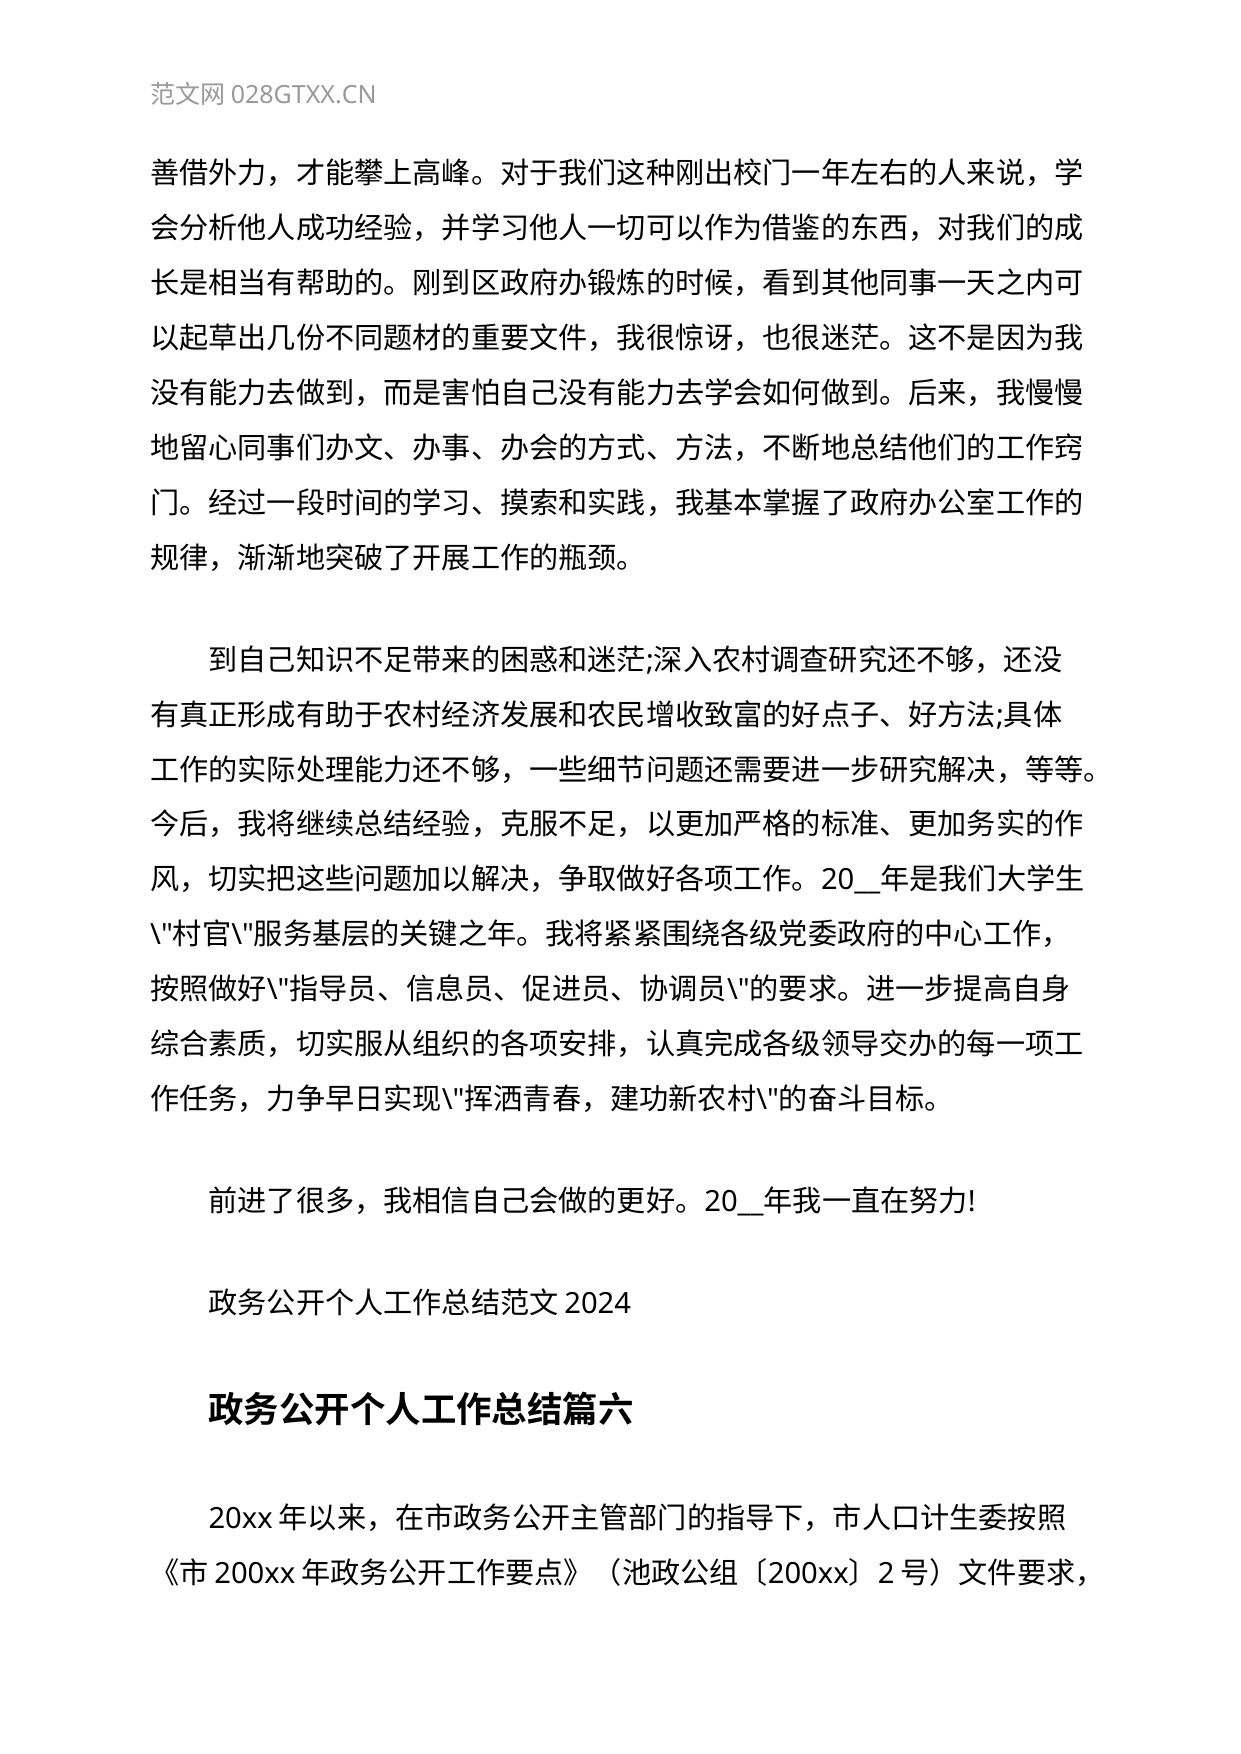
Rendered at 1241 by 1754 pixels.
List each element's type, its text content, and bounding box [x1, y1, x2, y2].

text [150, 1495, 1090, 1592]
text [150, 150, 1090, 577]
text 政务公开个人工作总结范文2024 [150, 1280, 1090, 1322]
text 到自己知识不足带来的困惑和迷茫;深入农村调查研究还不够，还没有真正形成有助于农村经济发展和农民增收致富的好点子、好方法;具体工作的实际处理能力还不够，一些细节问题还需要进一步研究解决，等等。今后，我将继续总结经验，克服不足，以更加严格的标准、更加务实的作风，切实把这些问题加以解决，争取做好各项工作。20__年是我们大学生\"村官\"服务基层的关键之年。我将紧紧围绕各级党委政府的中心工作，按照做好\"指导员、信息员、促进员、协调员\"的要求。进一步提高自身综合素质，切实服从组织的各项安排，认真完成各级领导交办的每一项工作任务，力争早日实现\"挥洒青春，建功新农村\"的奋斗目标。 [150, 636, 1090, 1118]
text 前进了很多，我相信自己会做的更好。20__年我一直在努力! [150, 1178, 1090, 1220]
text 政务公开个人工作总结篇六 [150, 1382, 1090, 1433]
